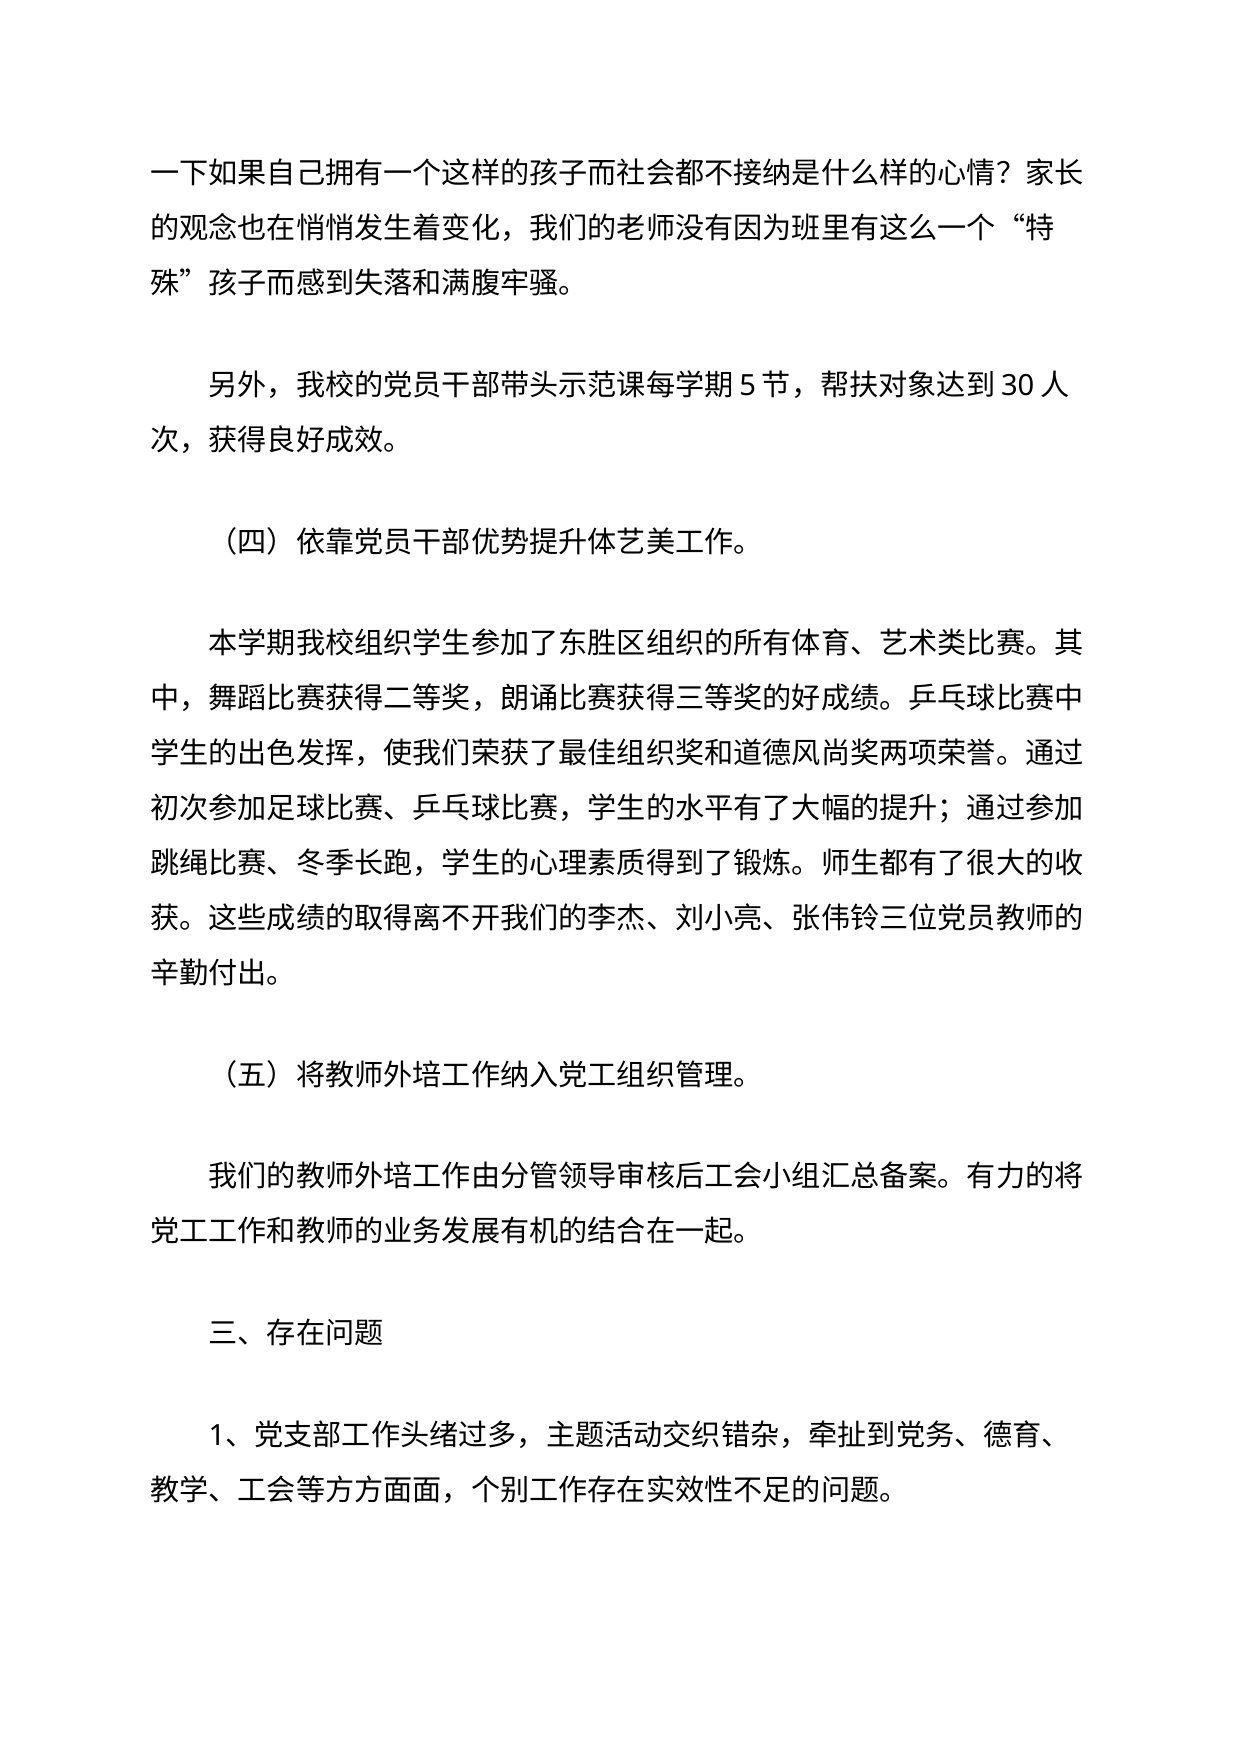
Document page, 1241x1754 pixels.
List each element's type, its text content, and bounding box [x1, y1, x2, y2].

text （四）依靠党员干部优势提升体艺美工作。 [150, 518, 1090, 561]
text 1、党支部工作头绪过多，主题活动交织错杂，牵扯到党务、德育、教学、工会等方方面面，个别工作存在实效性不足的问题。 [150, 1411, 1090, 1509]
text （五）将教师外培工作纳入党工组织管理。 [150, 1051, 1090, 1093]
text 另外，我校的党员干部带头示范课每学期5节，帮扶对象达到30人次，获得良好成效。 [150, 362, 1090, 459]
text 我们的教师外培工作由分管领导审核后工会小组汇总备案。有力的将党工工作和教师的业务发展有机的结合在一起。 [150, 1153, 1090, 1250]
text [150, 150, 1090, 302]
text 三、存在问题 [150, 1310, 1090, 1352]
text 本学期我校组织学生参加了东胜区组织的所有体育、艺术类比赛。其中，舞蹈比赛获得二等奖，朗诵比赛获得三等奖的好成绩。乒乓球比赛中学生的出色发挥，使我们荣获了最佳组织奖和道德风尚奖两项荣誉。通过初次参加足球比赛、乒乓球比赛，学生的水平有了大幅的提升；通过参加跳绳比赛、冬季长跑，学生的心理素质得到了锻炼。师生都有了很大的收获。这些成绩的取得离不开我们的李杰、刘小亮、张伟铃三位党员教师的辛勤付出。 [150, 620, 1090, 992]
